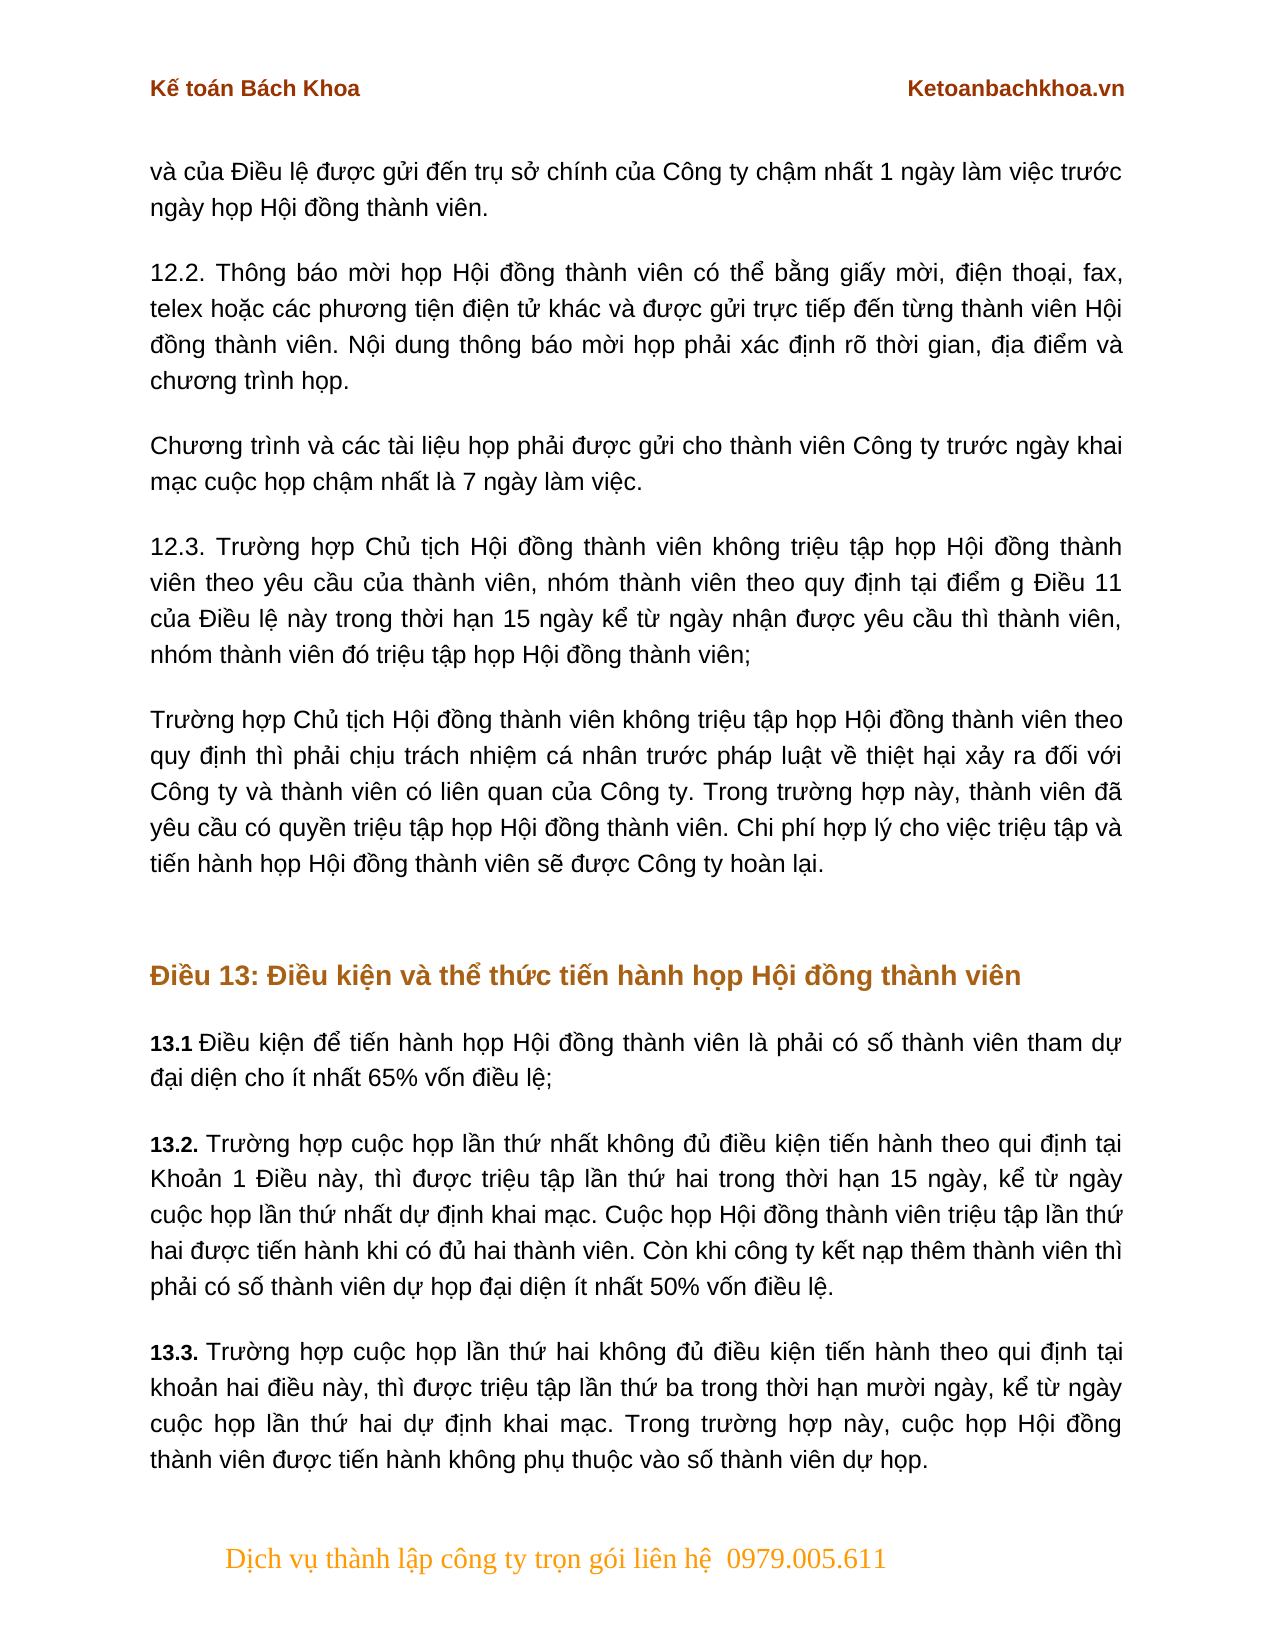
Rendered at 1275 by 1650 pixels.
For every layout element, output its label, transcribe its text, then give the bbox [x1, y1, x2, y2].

text 13.3. Trường hợp cuộc họp lần thứ hai không đủ điều kiện tiến hành theo qui định tại khoản hai điều này, thì được triệu tập lần thứ ba trong thời hạn mười ngày, kể từ ngày cuộc họp lần thứ hai dự định khai mạc. Trong trường hợp này, cuộc họp Hội đồng thành viên được tiến hành không phụ thuộc vào số thành viên dự họp. [150, 1330, 1125, 1474]
text 13.1 Điều kiện để tiến hành họp Hội đồng thành viên là phải có số thành viên tham dự đại diện cho ít nhất 65% vốn điều lệ; [150, 1020, 1125, 1092]
text Trường hợp Chủ tịch Hội đồng thành viên không triệu tập họp Hội đồng thành viên theo quy định thì phải chịu trách nhiệm cá nhân trước pháp luật về thiệt hại xảy ra đối với Công ty và thành viên có liên quan của Công ty. Trong trường hợp này, thành viên đã yêu cầu có quyền triệu tập họp Hội đồng thành viên. Chi phí hợp lý cho việc triệu tập và tiến hành họp Hội đồng thành viên sẽ được Công ty hoàn lại. [150, 698, 1125, 878]
subtitle Điều 13: Điều kiện và thể thức tiến hành họp Hội đồng thành viên [150, 952, 1125, 991]
text 12.2. Thông báo mời họp Hội đồng thành viên có thể bằng giấy mời, điện thoại, fax, telex hoặc các phương tiện điện tử khác và được gửi trực tiếp đến từng thành viên Hội đồng thành viên. Nội dung thông báo mời họp phải xác định rõ thời gian, địa điểm và chương trình họp. [150, 251, 1125, 395]
text 13.2. Trường hợp cuộc họp lần thứ nhất không đủ điều kiện tiến hành theo qui định tại Khoản 1 Điều này, thì được triệu tập lần thứ hai trong thời hạn 15 ngày, kể từ ngày cuộc họp lần thứ nhất dự định khai mạc. Cuộc họp Hội đồng thành viên triệu tập lần thứ hai được tiến hành khi có đủ hai thành viên. Còn khi công ty kết nạp thêm thành viên thì phải có số thành viên dự họp đại diện ít nhất 50% vốn điều lệ. [150, 1121, 1125, 1301]
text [150, 150, 1125, 222]
text 12.3. Trường hợp Chủ tịch Hội đồng thành viên không triệu tập họp Hội đồng thành viên theo yêu cầu của thành viên, nhóm thành viên theo quy định tại điểm g Điều 11 của Điều lệ này trong thời hạn 15 ngày kể từ ngày nhận được yêu cầu thì thành viên, nhóm thành viên đó triệu tập họp Hội đồng thành viên; [150, 525, 1125, 669]
text Chương trình và các tài liệu họp phải được gửi cho thành viên Công ty trước ngày khai mạc cuộc họp chậm nhất là 7 ngày làm việc. [150, 424, 1125, 496]
